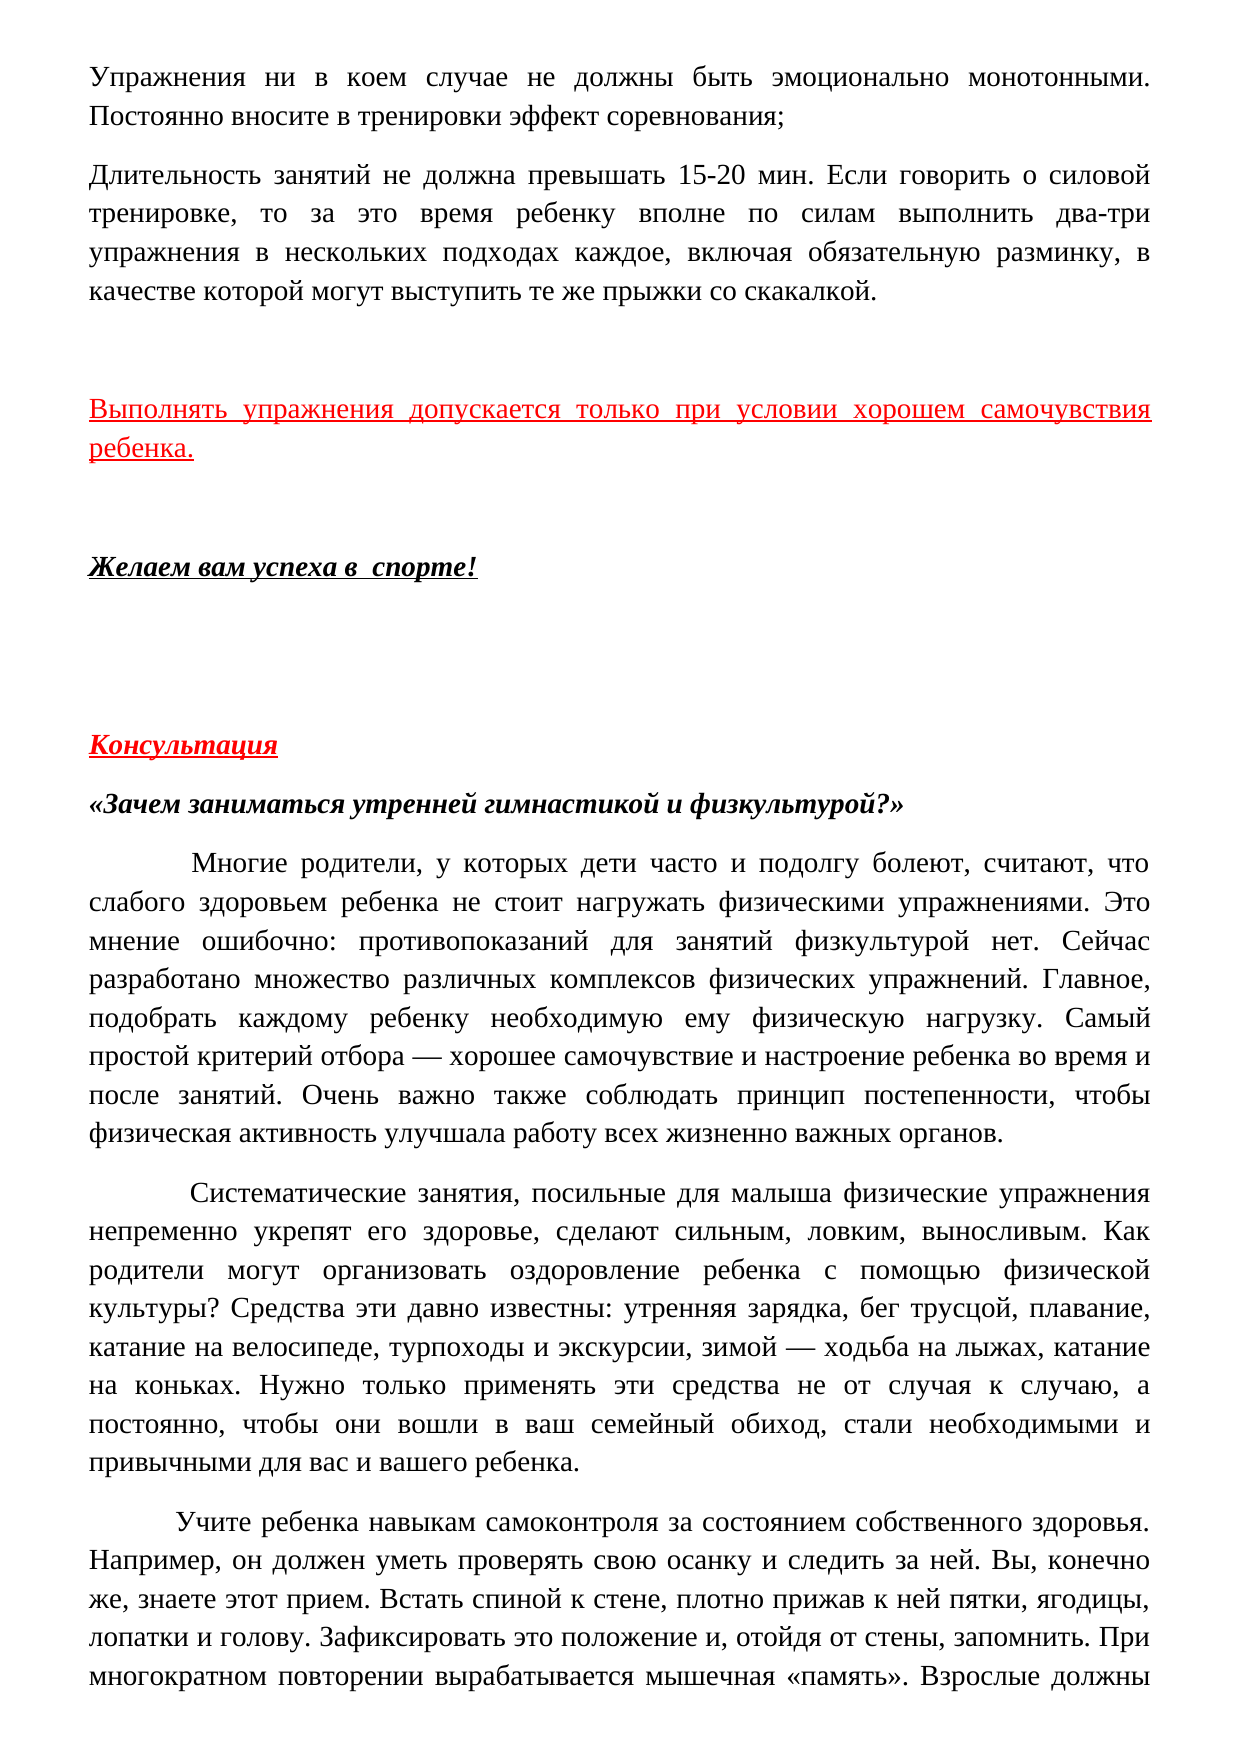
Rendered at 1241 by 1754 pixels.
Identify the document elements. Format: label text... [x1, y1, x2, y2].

text Выполнять упражнения допускается только при условии хорошем самочувствия ребенка. [89, 422, 1152, 463]
text Систематические занятия, посильные для малыша физические упражнения непременно укрепят его здоровье, сделают сильным, ловким, выносливым. Как родители могут организовать оздоровление ребенка с помощью физической культуры? Средства эти давно известны: утренняя зарядка, бег трусцой, плавание, катание на велосипеде, турпоходы и экскурсии, зимой — ходьба на лыжах, катание на коньках. Нужно только применять эти средства не от случая к случаю, а постоянно, чтобы они вошли в ваш семейный обиход, стали необходимыми и привычными для вас и вашего ребенка. [89, 1175, 1152, 1478]
text Выполнять упражнения допускается только при условии хорошем самочувствия ребенка. [89, 391, 1152, 420]
text Желаем вам успеха в спорте! [89, 549, 1152, 582]
text «Зачем заниматься утренней гимнастикой и физкультурой?» [89, 786, 1152, 820]
text Многие родители, у которых дети часто и подолгу болеют, считают, что слабого здоровьем ребенка не стоит нагружать физическими упражнениями. Это мнение ошибочно: противопоказаний для занятий физкультурой нет. Сейчас разработано множество различных комплексов физических упражнений. Главное, подобрать каждому ребенку необходимую ему физическую нагрузку. Самый простой критерий отбора — хорошее самочувствие и настроение ребенка во время и после занятий. Очень важно также соблюдать принцип постепенности, чтобы физическая активность улучшала работу всех жизненно важных органов. [89, 846, 1152, 1149]
text Консультация [89, 727, 1152, 760]
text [89, 1504, 1152, 1692]
text Длительность занятий не должна превышать 15-20 мин. Если говорить о силовой тренировке, то за это время ребенку вполне по силам выполнить два-три упражнения в нескольких подходах каждое, включая обязательную разминку, в качестве которой могут выступить те же прыжки со скакалкой. [89, 157, 1152, 306]
text Упражнения ни в коем случае не должны быть эмоционально монотонными. Постоянно вносите в тренировки эффект соревнования; [89, 59, 1152, 131]
